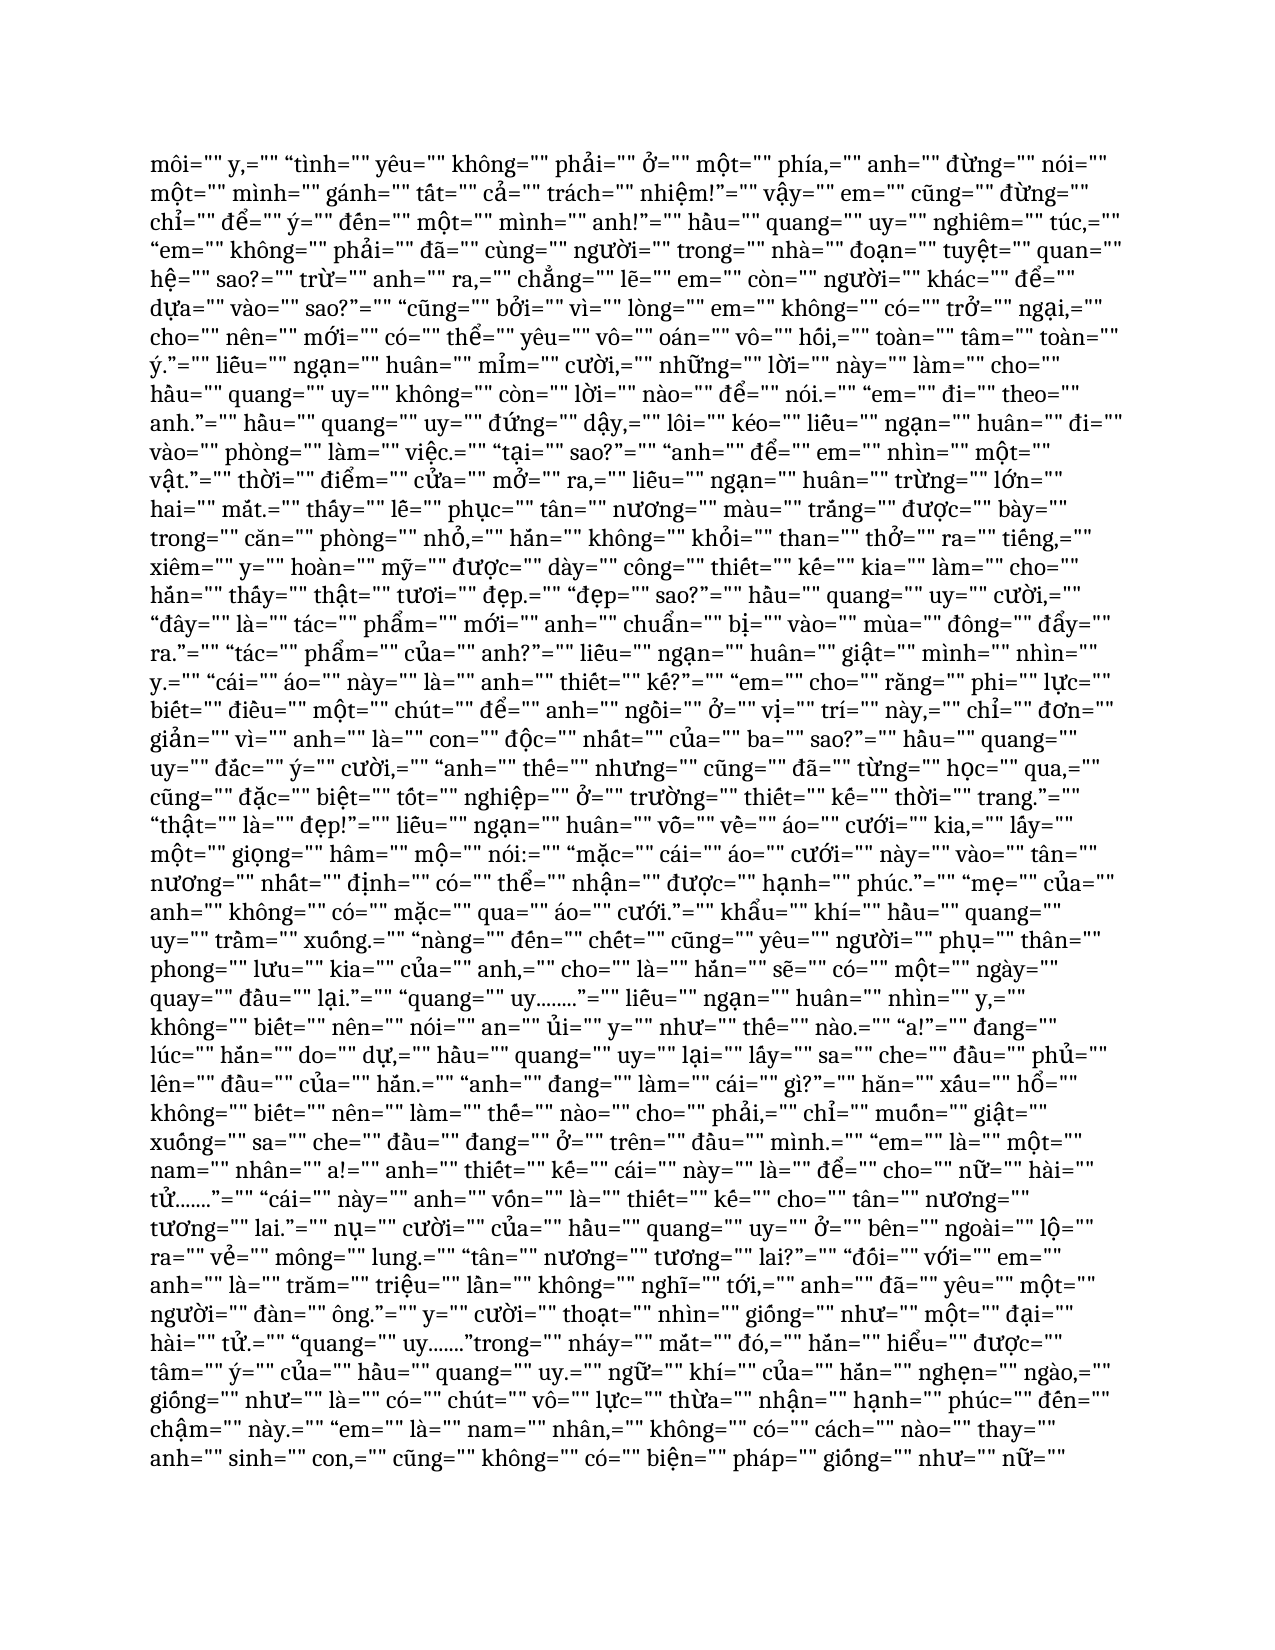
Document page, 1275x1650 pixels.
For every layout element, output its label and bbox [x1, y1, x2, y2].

text [150, 150, 1125, 1472]
